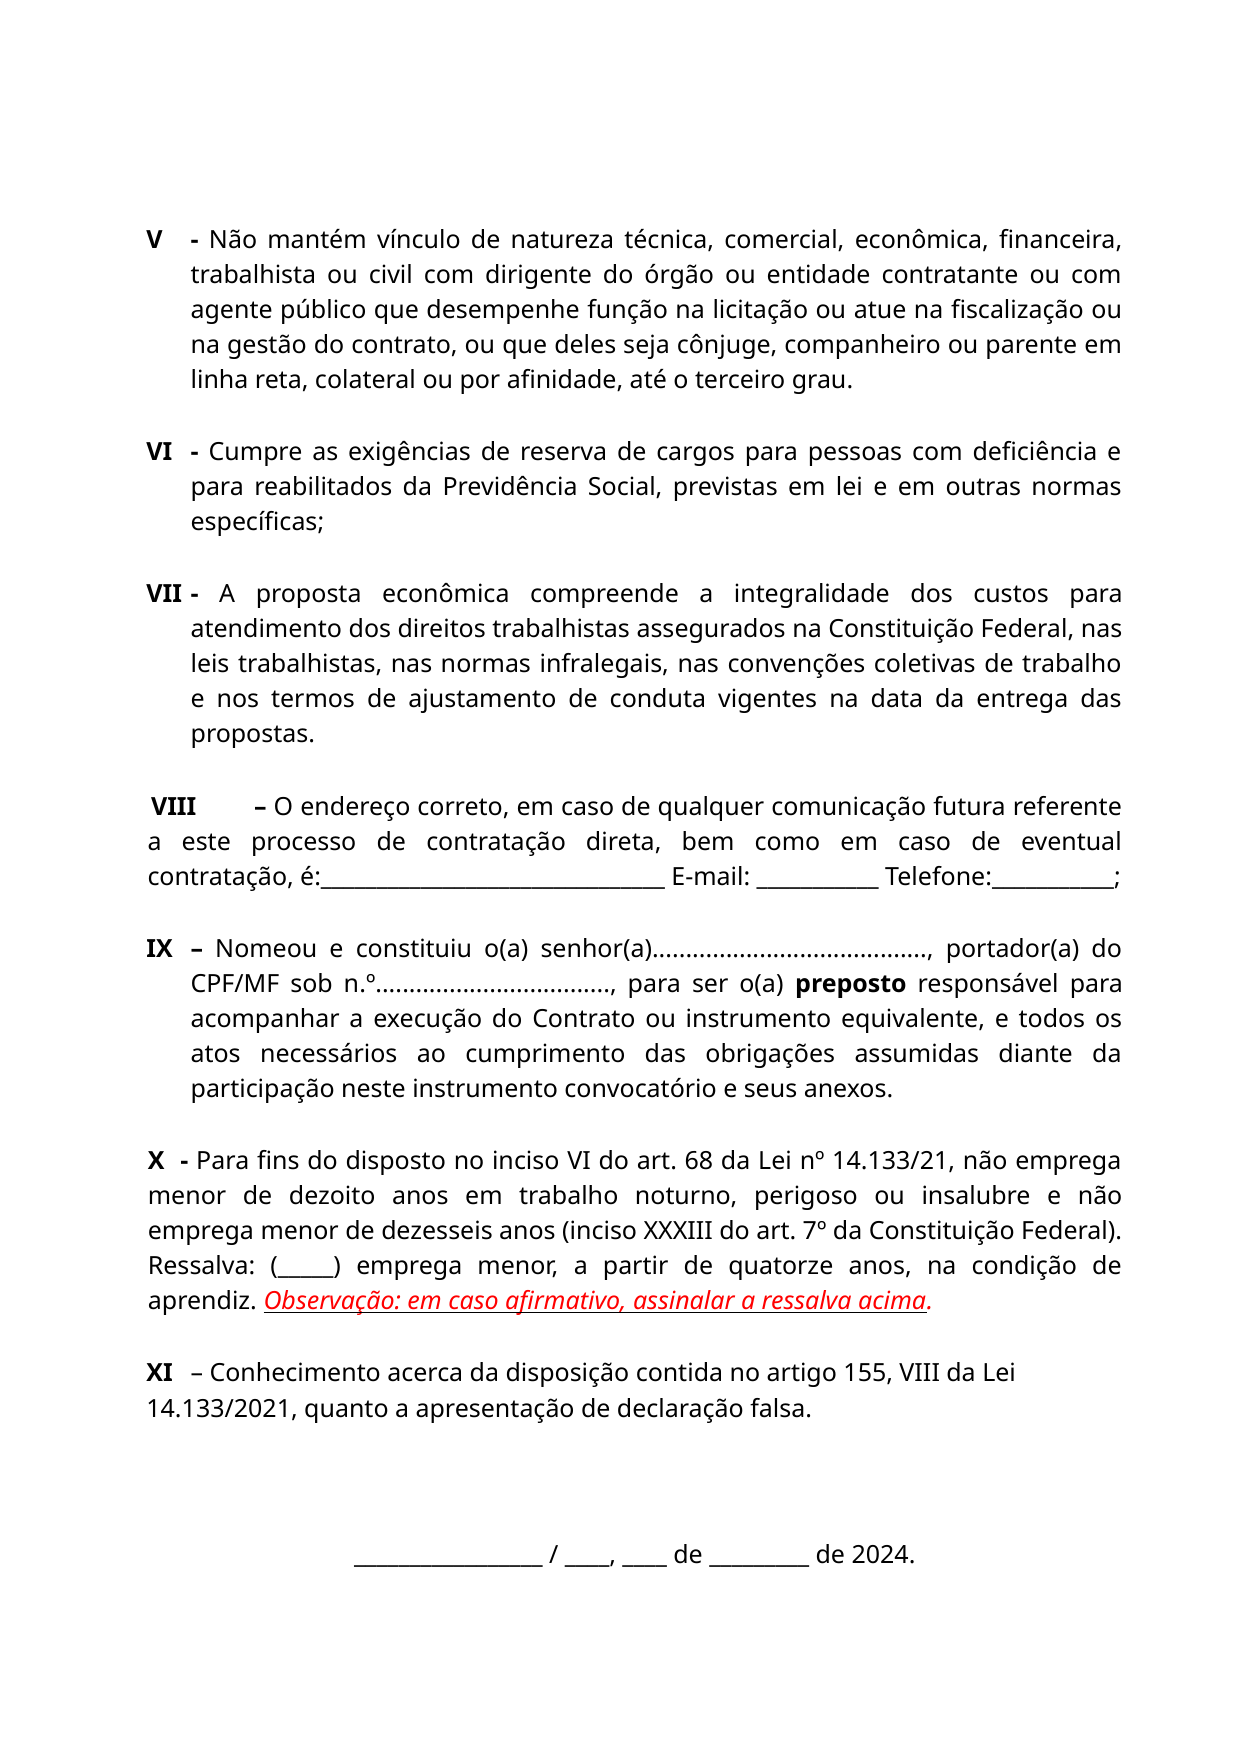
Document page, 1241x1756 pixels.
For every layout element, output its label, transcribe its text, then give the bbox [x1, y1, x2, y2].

list – Conhecimento acerca da disposição contida no artigo 155, VIII da Lei [146, 1355, 1123, 1389]
list - Não mantém vínculo de natureza técnica, comercial, econômica, financeira, trabalhista ou civil com dirigente do órgão ou entidade contratante ou com agente público que desempenhe função na licitação ou atue na fiscalização ou na gestão do contrato, ou que deles seja cônjuge, companheiro ou parente em linha reta, colateral ou por afinidade, até o terceiro grau. [146, 221, 1123, 395]
list - A proposta econômica compreende a integralidade dos custos para atendimento dos direitos trabalhistas assegurados na Constituição Federal, nas leis trabalhistas, nas normas infralegais, nas convenções coletivas de trabalho e nos termos de ajustamento de conduta vigentes na data da entrega das propostas. [146, 576, 1123, 750]
list - Cumpre as exigências de reserva de cargos para pessoas com deficiência e para reabilitados da Previdência Social, previstas em lei e em outras normas específicas; [146, 434, 1123, 538]
list – O endereço correto, em caso de qualquer comunicação futura referente a este processo de contratação direta, bem como em caso de eventual contratação, é:_______________________________ E-mail: ___________ Telefone:___________; [147, 788, 1123, 892]
list – Nomeou e constituiu o(a) senhor(a)........................................., portador(a) do CPF/MF sob n.º..................................., para ser o(a) preposto responsável para acompanhar a execução do Contrato ou instrumento equivalente, e todos os atos necessários ao cumprimento das obrigações assumidas diante da participação neste instrumento convocatório e seus anexos. [146, 931, 1123, 1104]
text _________________ / ____, ____ de _________ de 2024. [216, 1536, 1054, 1571]
list - Para fins do disposto no inciso VI do art. 68 da Lei nº 14.133/21, não emprega menor de dezoito anos em trabalho noturno, perigoso ou insalubre e não emprega menor de dezesseis anos (inciso XXXIII do art. 7º da Constituição Federal). Ressalva: (_____) emprega menor, a partir de quatorze anos, na condição de aprendiz. Observação: em caso afirmativo, assinalar a ressalva acima. [148, 1143, 1123, 1317]
text 14.133/2021, quanto a apresentação de declaração falsa. [146, 1391, 1123, 1425]
